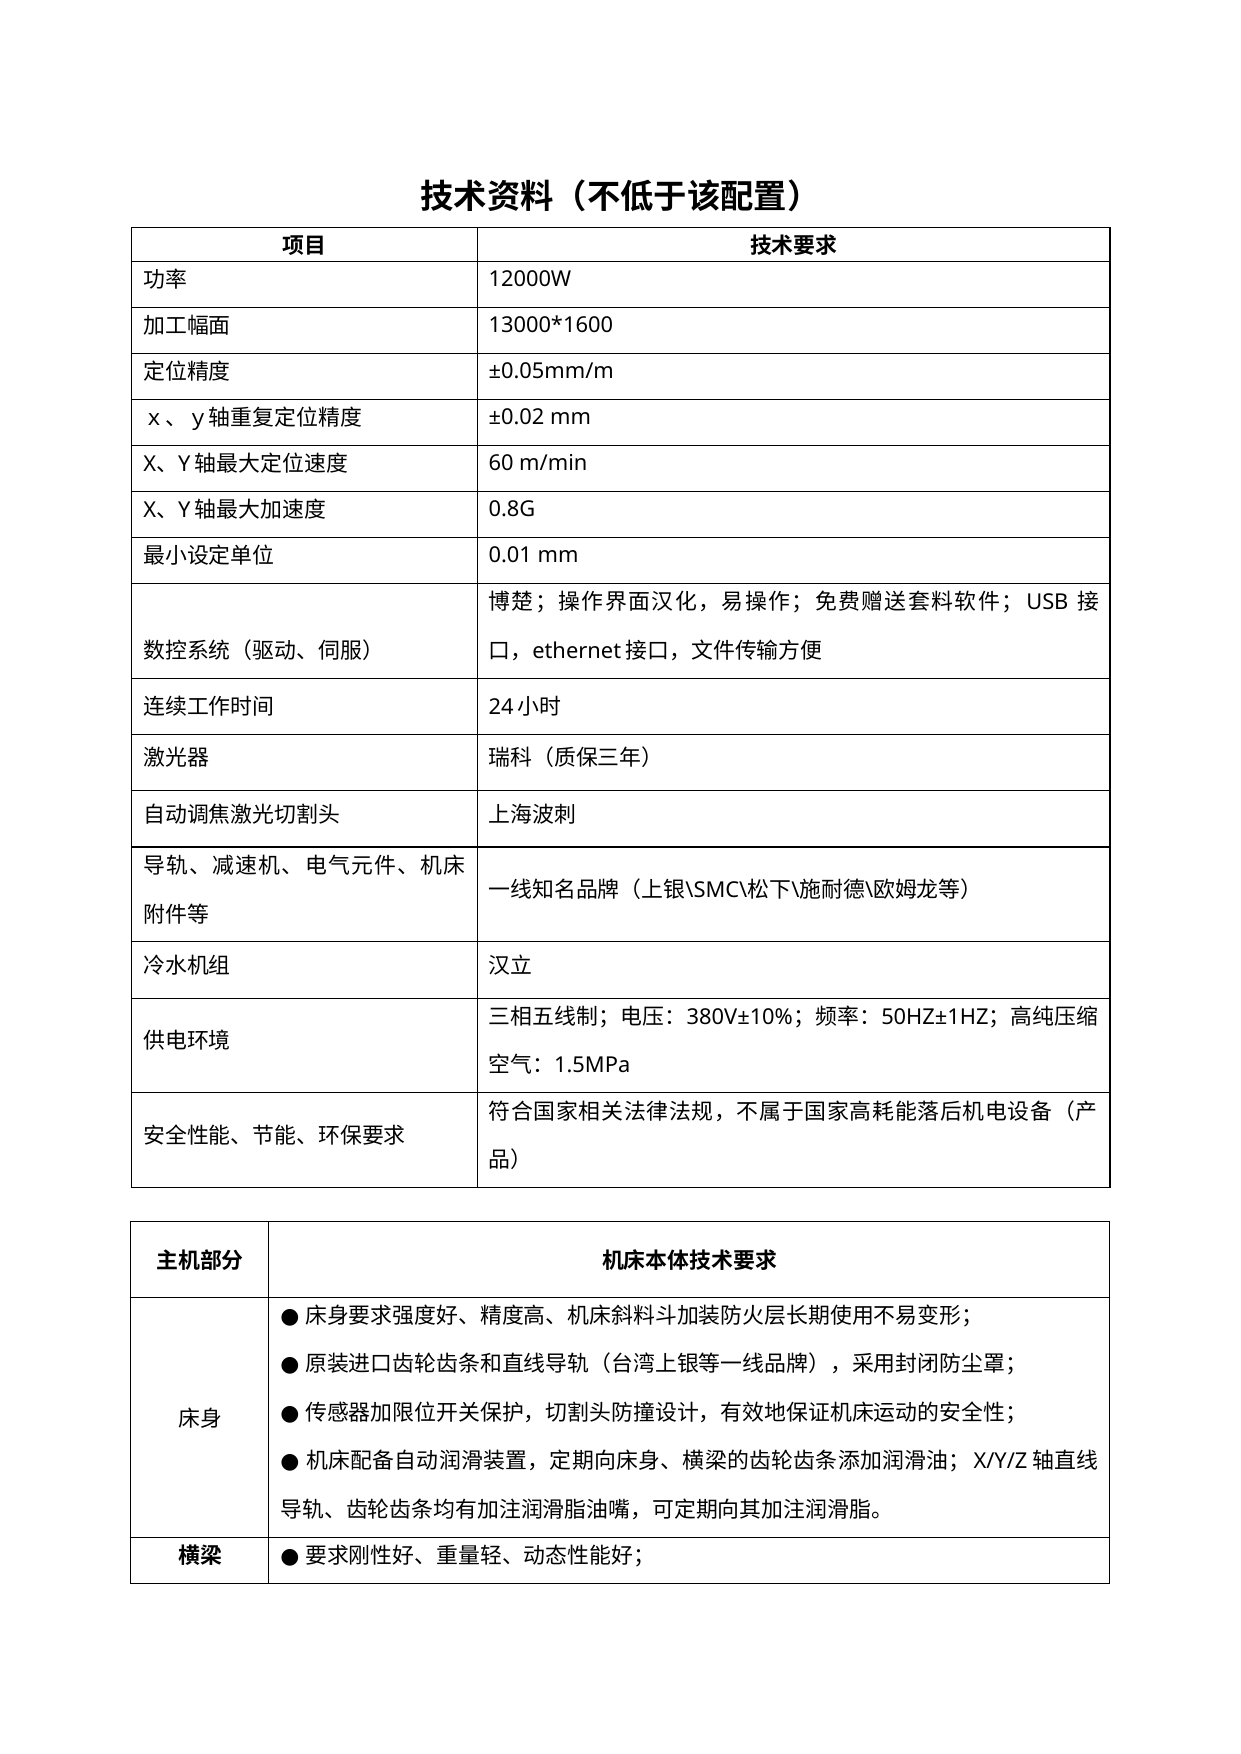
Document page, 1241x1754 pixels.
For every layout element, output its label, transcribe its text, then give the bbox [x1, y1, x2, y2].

table_cell 0.8G [478, 492, 1109, 537]
table_cell 13000*1600 [478, 308, 1109, 353]
table_cell 激光器 [132, 735, 477, 790]
table_cell 导轨、减速机、电气元件、机床附件等 [132, 848, 477, 941]
table_cell 定位精度 [132, 354, 477, 399]
table_cell 功率 [132, 262, 477, 307]
table_cell 汉立 [478, 942, 1109, 997]
table_header 项目 [132, 228, 477, 261]
table_cell 0.01 mm [478, 538, 1109, 583]
table_cell ±0.02 mm [478, 400, 1109, 445]
table_cell 24小时 [478, 679, 1109, 734]
table_cell 12000W [478, 262, 1109, 307]
table_header 技术要求 [478, 228, 1109, 261]
table_cell 博楚；操作界面汉化，易操作；免费赠送套料软件；USB 接口，ethernet接口，文件传输方便 [478, 584, 1109, 678]
table_cell 连续工作时间 [132, 679, 477, 734]
table_cell X、Y轴最大定位速度 [132, 446, 477, 491]
table_cell ｘ、ｙ轴重复定位精度 [132, 400, 477, 445]
table_cell 供电环境 [132, 999, 477, 1092]
table_cell 自动调焦激光切割头 [132, 791, 477, 846]
table_header 机床本体技术要求 [269, 1222, 1109, 1297]
table_cell 60 m/min [478, 446, 1109, 491]
table_cell 一线知名品牌（上银\SMC\松下\施耐德\欧姆龙等） [478, 848, 1109, 941]
table_cell ● 床身要求强度好、精度高、机床斜料斗加装防火层长期使用不易变形； ● 原装进口齿轮齿条和直线导轨（台湾上银等一线品牌），采用封闭防尘罩； ● 传感器加限位开关保护，切割头防撞设计，有效地保证机床运动的安全性； ● 机床配备自动润滑装置，定期向床身、横梁的齿轮齿条添加润滑油；X/Y/Z轴直线导轨、齿轮齿条均有加注润滑脂油嘴，可定期向其加注润滑脂。 [269, 1298, 1109, 1537]
table_cell 符合国家相关法律法规，不属于国家高耗能落后机电设备（产品） [478, 1093, 1109, 1187]
table_cell 冷水机组 [132, 942, 477, 997]
text 技术资料（不低于该配置） [187, 162, 1053, 227]
table_cell X、Y轴最大加速度 [132, 492, 477, 537]
table_cell 三相五线制；电压：380V±10%；频率：50HZ±1HZ；高纯压缩空气：1.5MPa [478, 999, 1109, 1092]
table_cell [269, 1538, 1109, 1583]
table_cell 横梁 [131, 1538, 268, 1583]
table_cell 加工幅面 [132, 308, 477, 353]
table_header 主机部分 [131, 1222, 268, 1297]
table_cell 最小设定单位 [132, 538, 477, 583]
table_cell 上海波刺 [478, 791, 1109, 846]
table_cell 数控系统（驱动、伺服） [132, 584, 477, 678]
table_cell 床身 [131, 1298, 268, 1537]
table_cell 安全性能、节能、环保要求 [132, 1093, 477, 1187]
table_cell 瑞科（质保三年） [478, 735, 1109, 790]
table_cell ±0.05mm/m [478, 354, 1109, 399]
